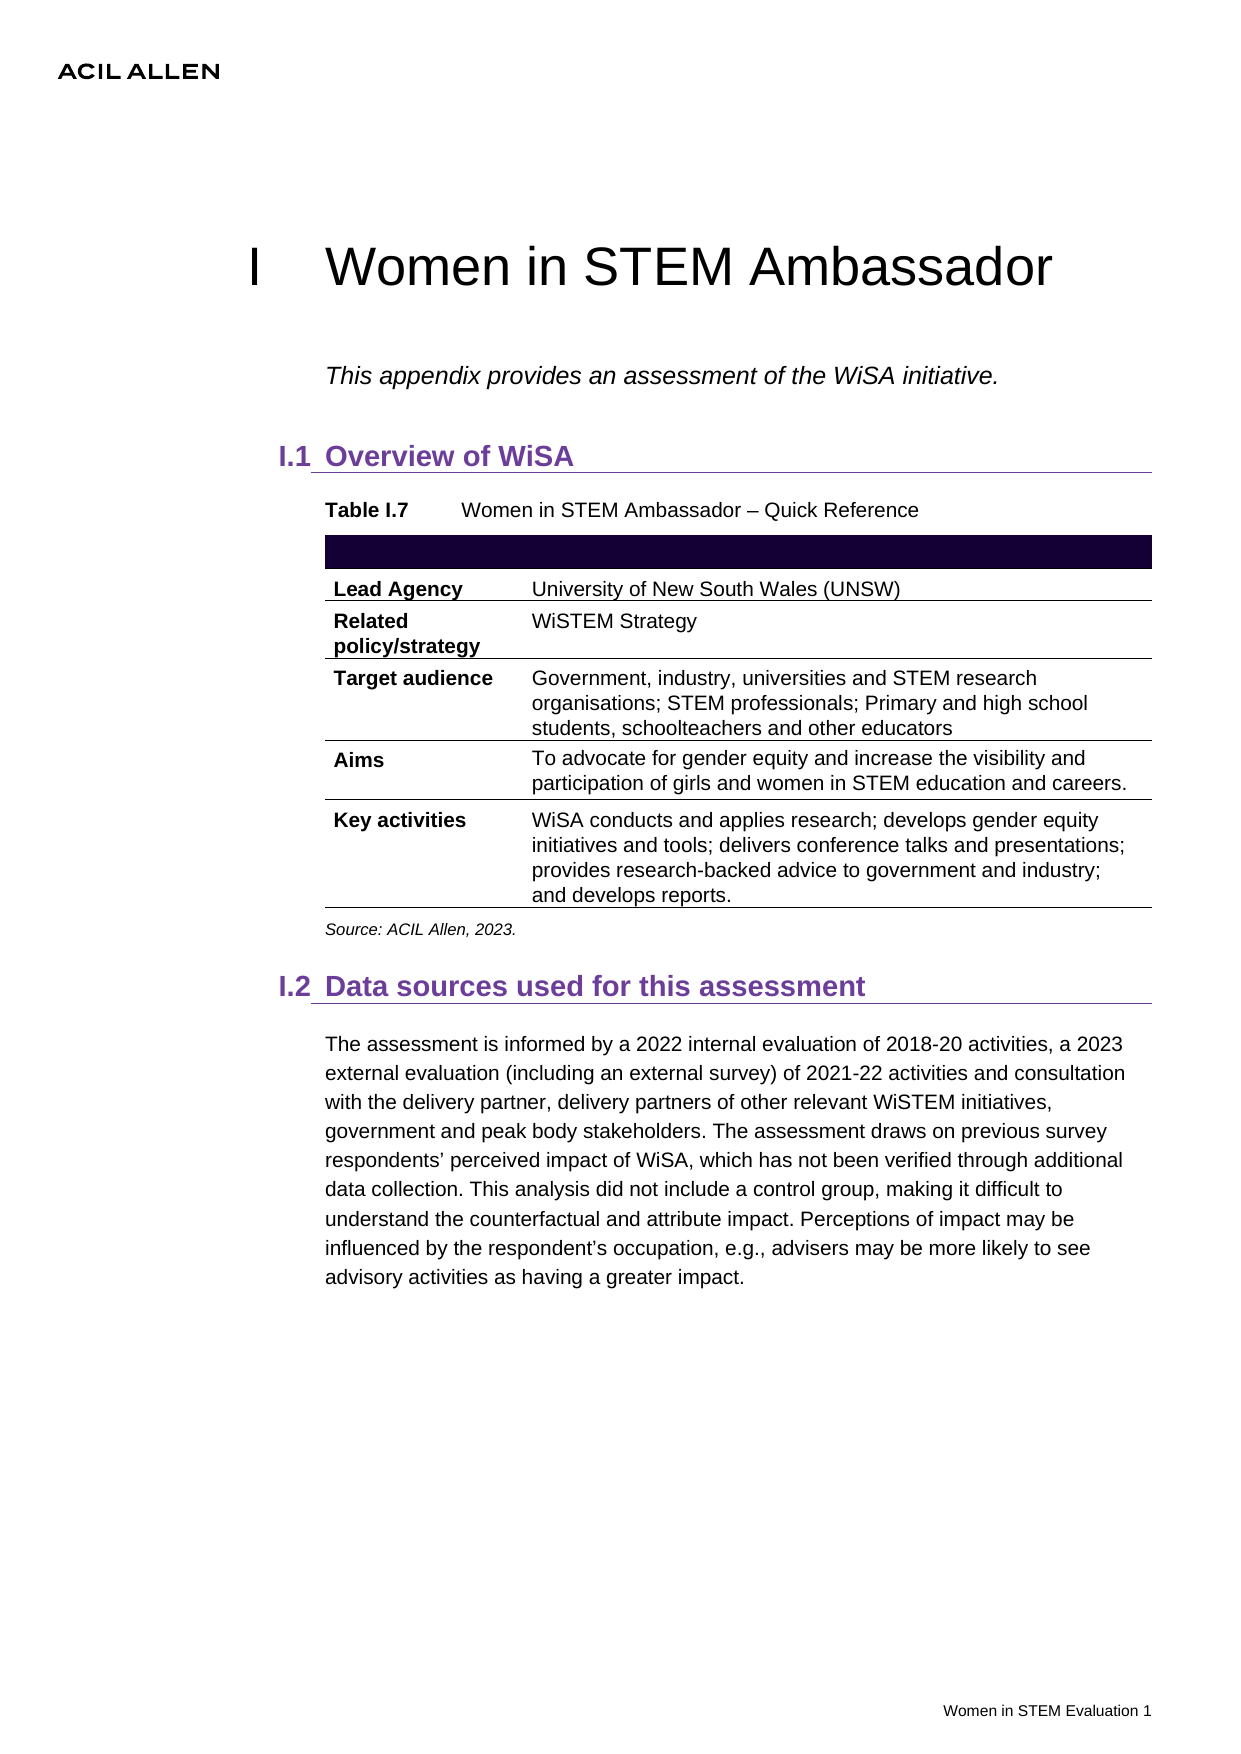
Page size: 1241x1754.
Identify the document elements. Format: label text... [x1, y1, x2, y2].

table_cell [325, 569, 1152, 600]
subtitle Overview of WiSA [311, 439, 1152, 472]
subtitle Data sources used for this assessment [311, 969, 1152, 1003]
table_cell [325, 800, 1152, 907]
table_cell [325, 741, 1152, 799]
text Source: ACIL Allen, 2023. [325, 920, 1152, 939]
text This appendix provides an assessment of the WiSA initiative. [325, 359, 1139, 391]
text The assessment is informed by a 2022 internal evaluation of 2018-20 activities, a 2023 external evaluation (including an external survey) of 2021-22 activities and consultation with the delivery partner, delivery partners of other relevant WiSTEM initiatives, government and peak body stakeholders. The assessment draws on previous survey respondents’ perceived impact of WiSA, which has not been verified through additional data collection. This analysis did not include a control group, making it difficult to understand the counterfactual and attribute impact. Perceptions of impact may be influenced by the respondent’s occupation, e.g., advisers may be more likely to see advisory activities as having a greater impact. [325, 1026, 1152, 1289]
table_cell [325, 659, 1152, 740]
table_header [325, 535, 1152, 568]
subtitle Women in STEM Ambassador [262, 235, 1152, 297]
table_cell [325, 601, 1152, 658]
